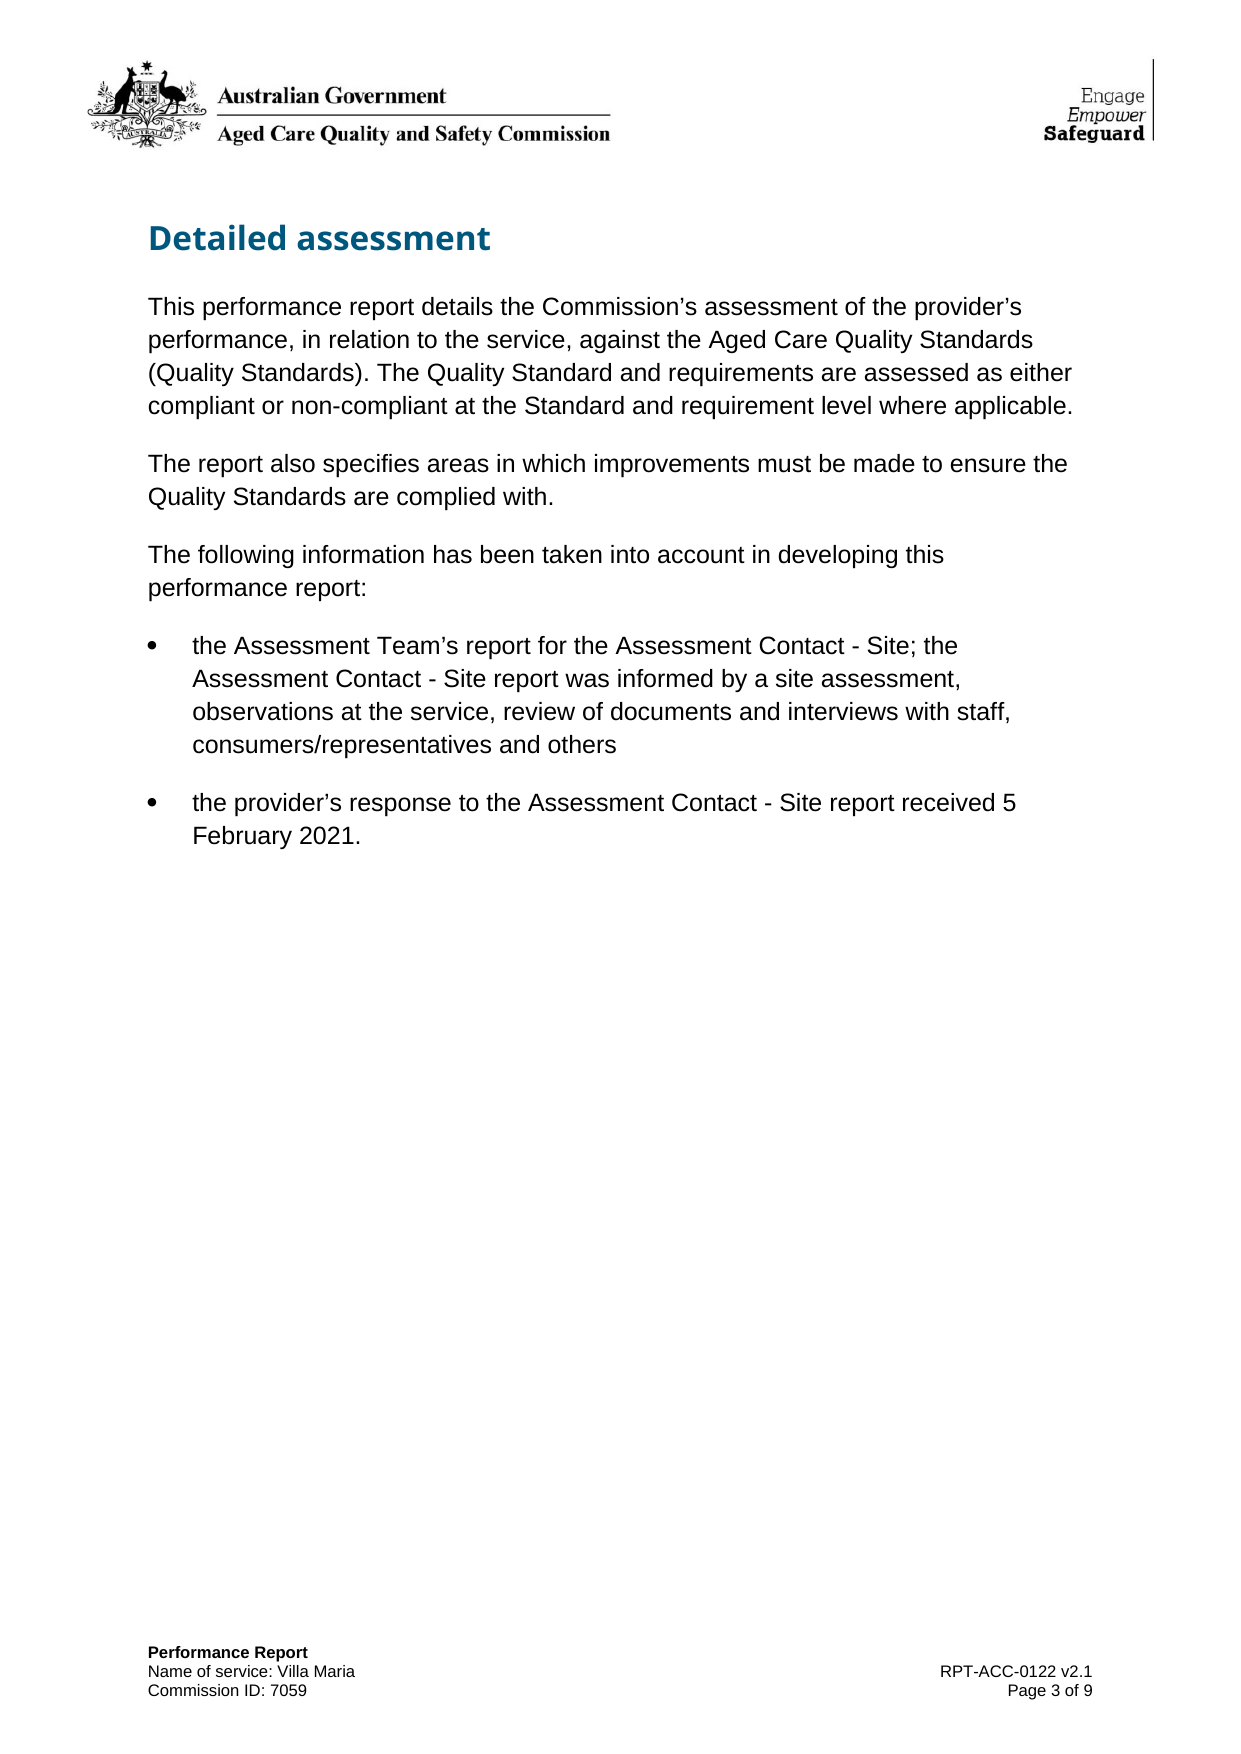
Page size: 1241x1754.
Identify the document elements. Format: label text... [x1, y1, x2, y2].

list the Assessment Team’s report for the Assessment Contact - Site; the Assessment Contact - Site report was informed by a site assessment, observations at the service, review of documents and interviews with staff, consumers/representatives and others [148, 631, 1092, 759]
subtitle Detailed assessment [148, 215, 1092, 260]
text The following information has been taken into account in developing this performance report: [148, 540, 1092, 602]
picture [1, 0, 1241, 169]
text The report also specifies areas in which improvements must be made to ensure the Quality Standards are complied with. [148, 449, 1092, 511]
list the provider’s response to the Assessment Contact - Site report received 5 February 2021. [148, 788, 1092, 850]
text This performance report details the Commission’s assessment of the provider’s performance, in relation to the service, against the Aged Care Quality Standards (Quality Standards). The Quality Standard and requirements are assessed as either compliant or non-compliant at the Standard and requirement level where applicable. [148, 292, 1092, 420]
